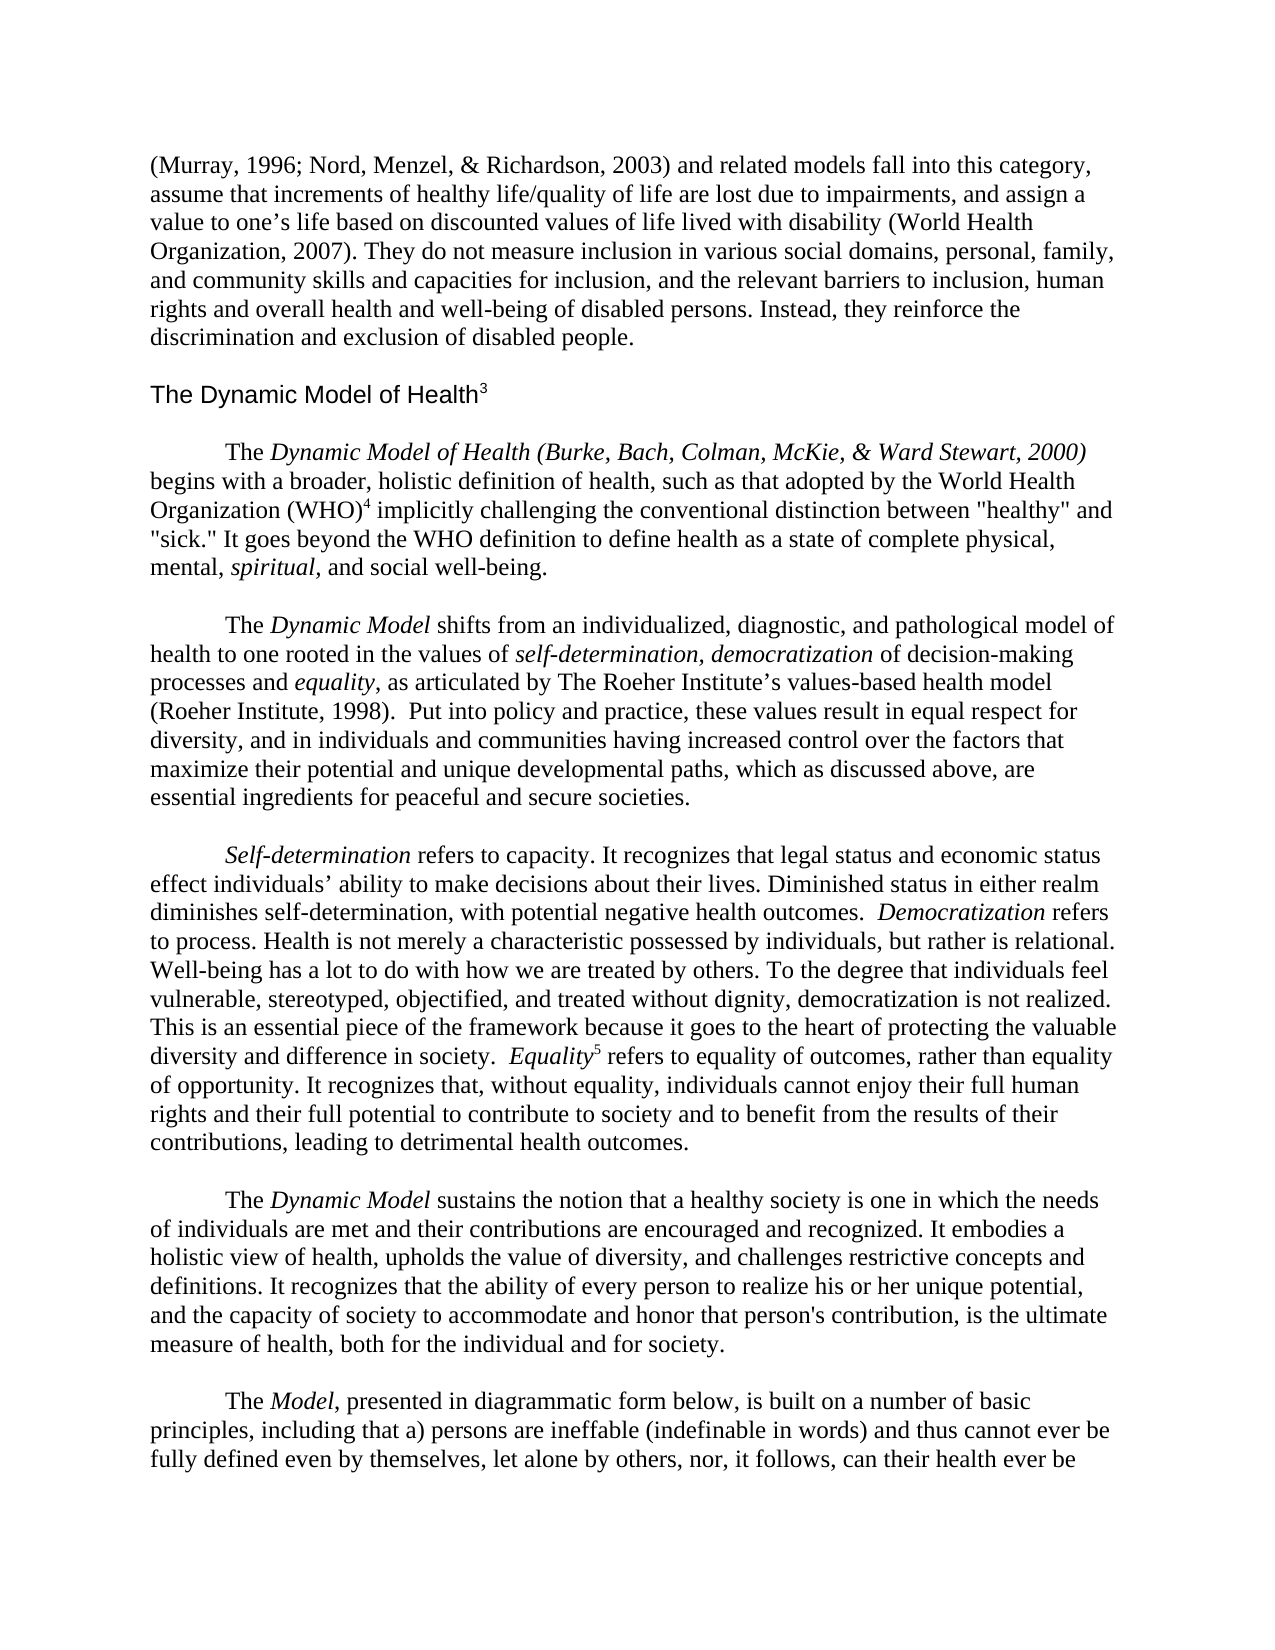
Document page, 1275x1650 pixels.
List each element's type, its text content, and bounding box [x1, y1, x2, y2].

text Self-determination refers to capacity. It recognizes that legal status and economic status effect individuals’ ability to make decisions about their lives. Diminished status in either realm diminishes self-determination, with potential negative health outcomes. Democratization refers to process. Health is not merely a characteristic possessed by individuals, but rather is relational. Well-being has a lot to do with how we are treated by others. To the degree that individuals feel vulnerable, stereotyped, objectified, and treated without dignity, democratization is not realized. This is an essential piece of the framework because it goes to the heart of protecting the valuable diversity and difference in society. Equality5 refers to equality of outcomes, rather than equality of opportunity. It recognizes that, without equality, individuals cannot enjoy their full human rights and their full potential to contribute to society and to benefit from the results of their contributions, leading to detrimental health outcomes. [150, 840, 1125, 1156]
text The Dynamic Model sustains the notion that a healthy society is one in which the needs of individuals are met and their contributions are encouraged and recognized. It embodies a holistic view of health, upholds the value of diversity, and challenges restrictive concepts and definitions. It recognizes that the ability of every person to realize his or her unique potential, and the capacity of society to accommodate and honor that person's contribution, is the ultimate measure of health, both for the individual and for society. [150, 1185, 1125, 1357]
text The Dynamic Model of Health (Burke, Bach, Colman, McKie, & Ward Stewart, 2000) begins with a broader, holistic definition of health, such as that adopted by the World Health Organization (WHO)4 implicitly challenging the conventional distinction between "healthy" and "sick." It goes beyond the WHO definition to define health as a state of complete physical, mental, spiritual, and social well-being. [150, 437, 1125, 581]
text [150, 1386, 1125, 1472]
text The Dynamic Model of Health3 [150, 380, 1125, 409]
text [150, 150, 1125, 351]
text The Dynamic Model shifts from an individualized, diagnostic, and pathological model of health to one rooted in the values of self-determination, democratization of decision-making processes and equality, as articulated by The Roeher Institute’s values-based health model (Roeher Institute, 1998). Put into policy and practice, these values result in equal respect for diversity, and in individuals and communities having increased control over the factors that maximize their potential and unique developmental paths, which as discussed above, are essential ingredients for peaceful and secure societies. [150, 610, 1125, 811]
